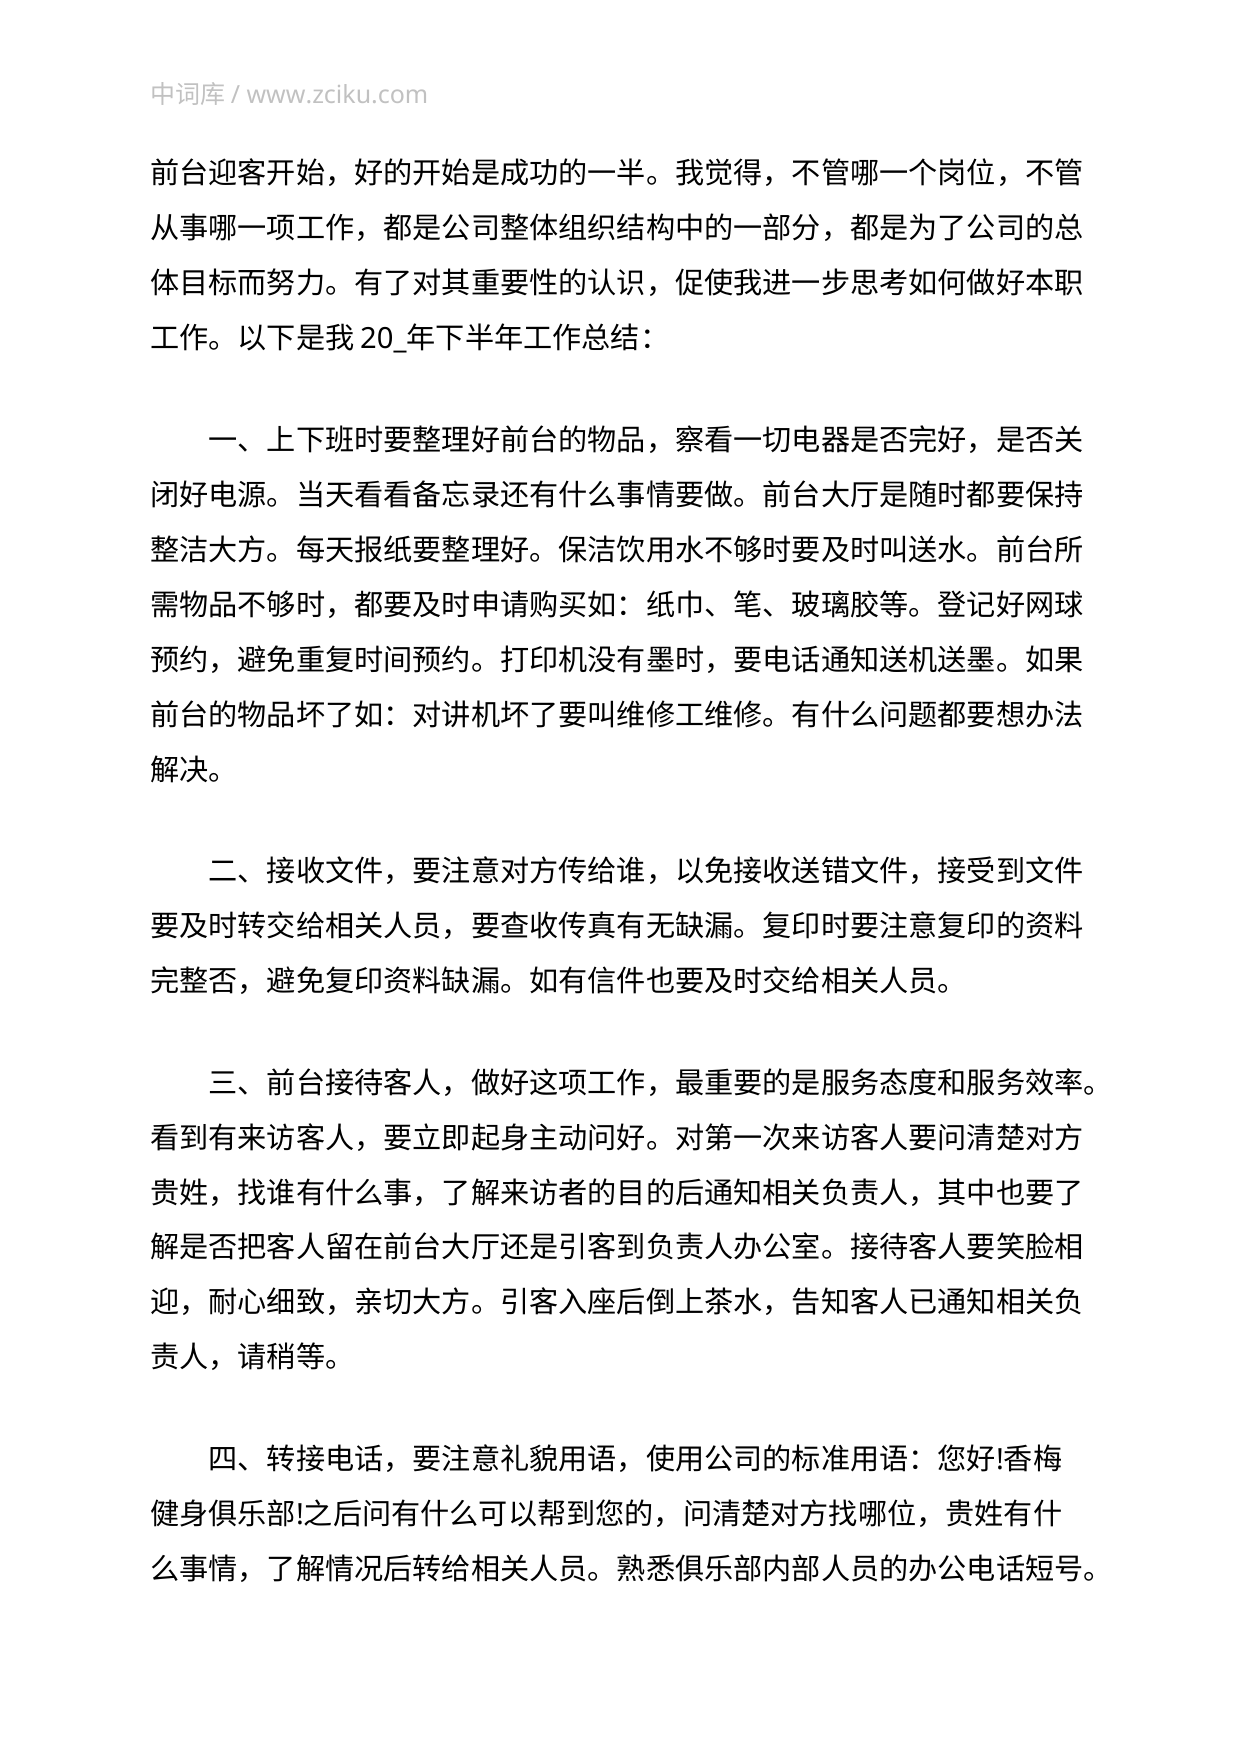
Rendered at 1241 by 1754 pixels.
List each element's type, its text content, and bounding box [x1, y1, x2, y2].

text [150, 150, 1090, 357]
text 二、接收文件，要注意对方传给谁，以免接收送错文件，接受到文件要及时转交给相关人员，要查收传真有无缺漏。复印时要注意复印的资料完整否，避免复印资料缺漏。如有信件也要及时交给相关人员。 [150, 848, 1090, 1000]
text 三、前台接待客人，做好这项工作，最重要的是服务态度和服务效率。看到有来访客人，要立即起身主动问好。对第一次来访客人要问清楚对方贵姓，找谁有什么事，了解来访者的目的后通知相关负责人，其中也要了解是否把客人留在前台大厅还是引客到负责人办公室。接待客人要笑脸相迎，耐心细致，亲切大方。引客入座后倒上茶水，告知客人已通知相关负责人，请稍等。 [150, 1059, 1090, 1376]
text 一、上下班时要整理好前台的物品，察看一切电器是否完好，是否关闭好电源。当天看看备忘录还有什么事情要做。前台大厅是随时都要保持整洁大方。每天报纸要整理好。保洁饮用水不够时要及时叫送水。前台所需物品不够时，都要及时申请购买如：纸巾、笔、玻璃胶等。登记好网球预约，避免重复时间预约。打印机没有墨时，要电话通知送机送墨。如果前台的物品坏了如：对讲机坏了要叫维修工维修。有什么问题都要想办法解决。 [150, 417, 1090, 788]
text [150, 1436, 1090, 1588]
